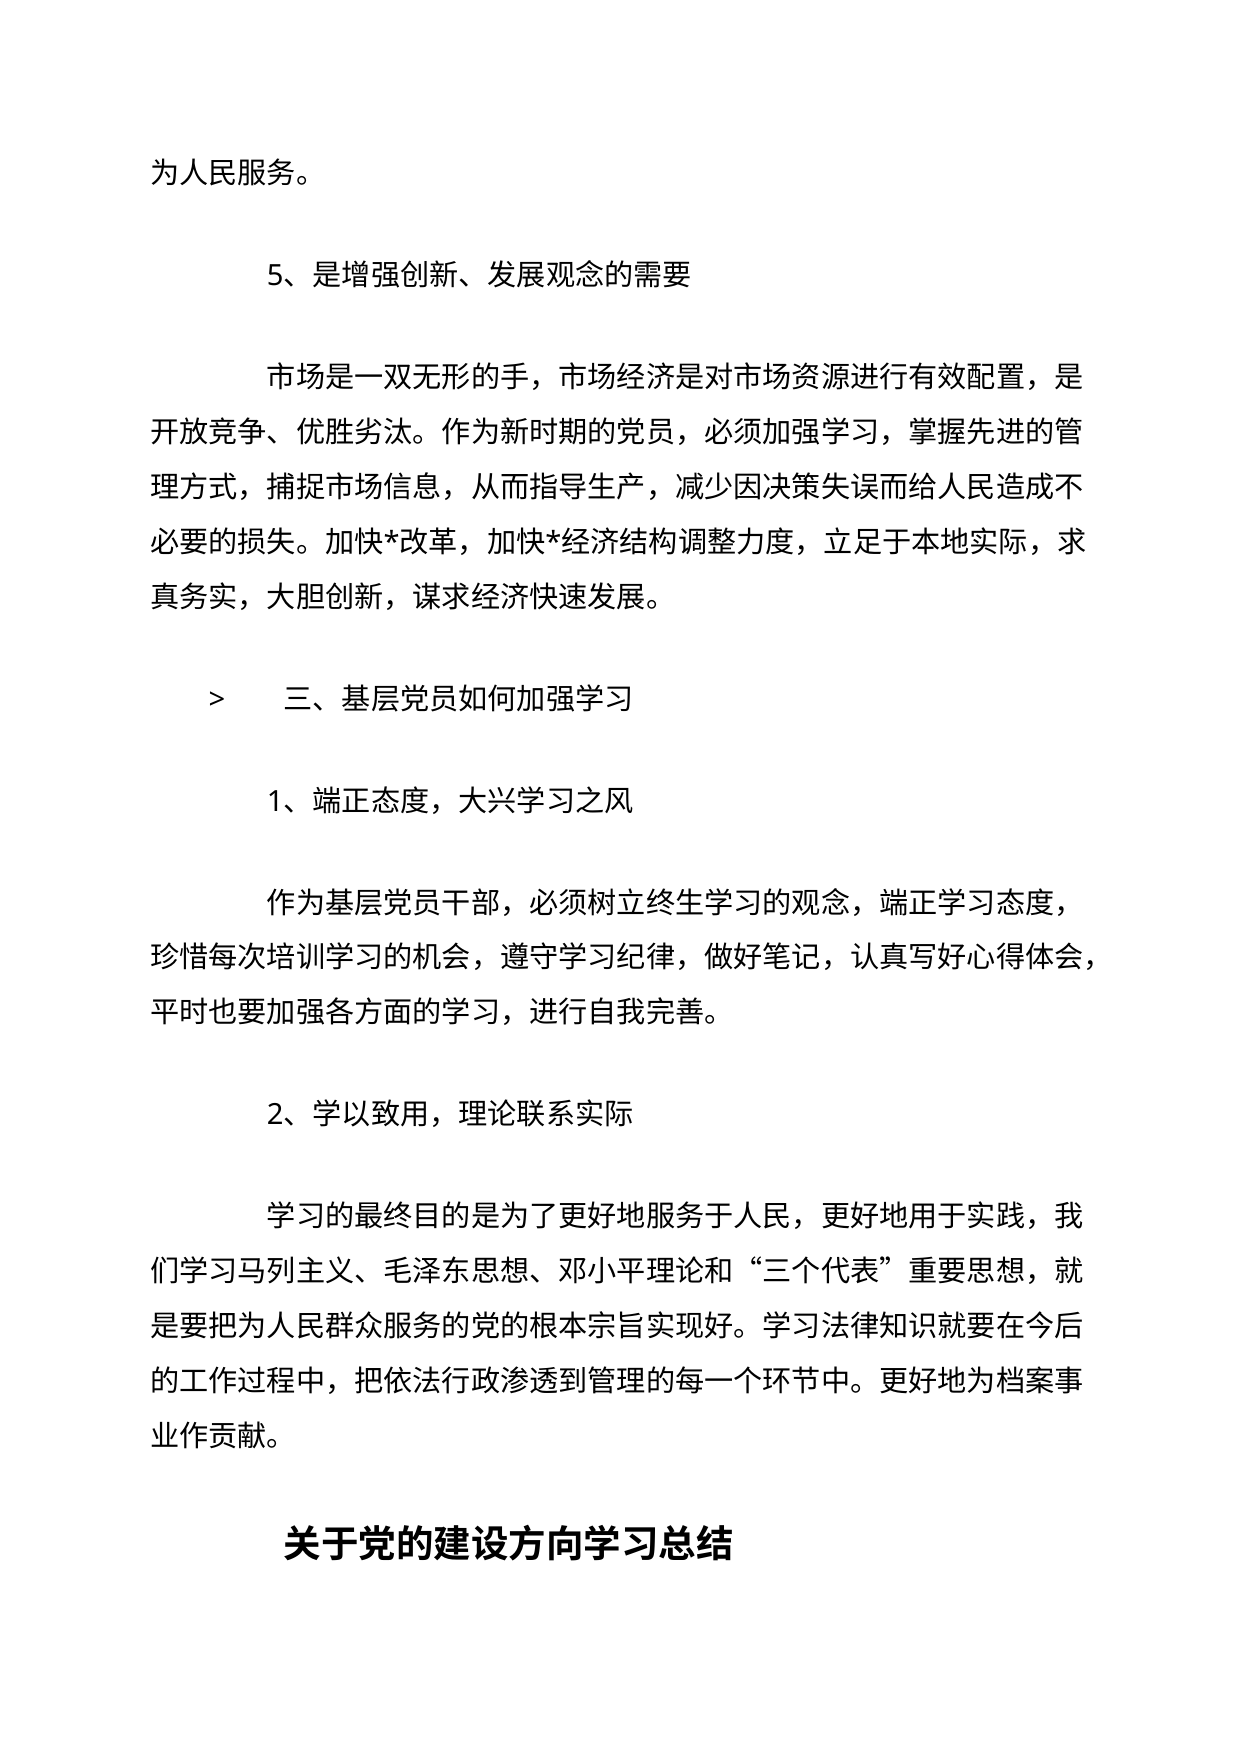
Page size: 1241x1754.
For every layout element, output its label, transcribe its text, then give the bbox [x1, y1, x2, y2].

text 2、学以致用，理论联系实际 [150, 1091, 1090, 1133]
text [150, 150, 1090, 192]
text 作为基层党员干部，必须树立终生学习的观念，端正学习态度，珍惜每次培训学习的机会，遵守学习纪律，做好笔记，认真写好心得体会，平时也要加强各方面的学习，进行自我完善。 [150, 879, 1090, 1031]
text 5、是增强创新、发展观念的需要 [150, 252, 1090, 294]
text > 三、基层党员如何加强学习 [150, 675, 1090, 718]
text 1、端正态度，大兴学习之风 [150, 777, 1090, 819]
text 市场是一双无形的手，市场经济是对市场资源进行有效配置，是开放竞争、优胜劣汰。作为新时期的党员，必须加强学习，掌握先进的管理方式，捕捉市场信息，从而指导生产，减少因决策失误而给人民造成不必要的损失。加快*改革，加快*经济结构调整力度，立足于本地实际，求真务实，大胆创新，谋求经济快速发展。 [150, 354, 1090, 616]
text 关于党的建设方向学习总结 [150, 1514, 1090, 1568]
text 学习的最终目的是为了更好地服务于人民，更好地用于实践，我们学习马列主义、毛泽东思想、邓小平理论和“三个代表”重要思想，就是要把为人民群众服务的党的根本宗旨实现好。学习法律知识就要在今后的工作过程中，把依法行政渗透到管理的每一个环节中。更好地为档案事业作贡献。 [150, 1193, 1090, 1454]
